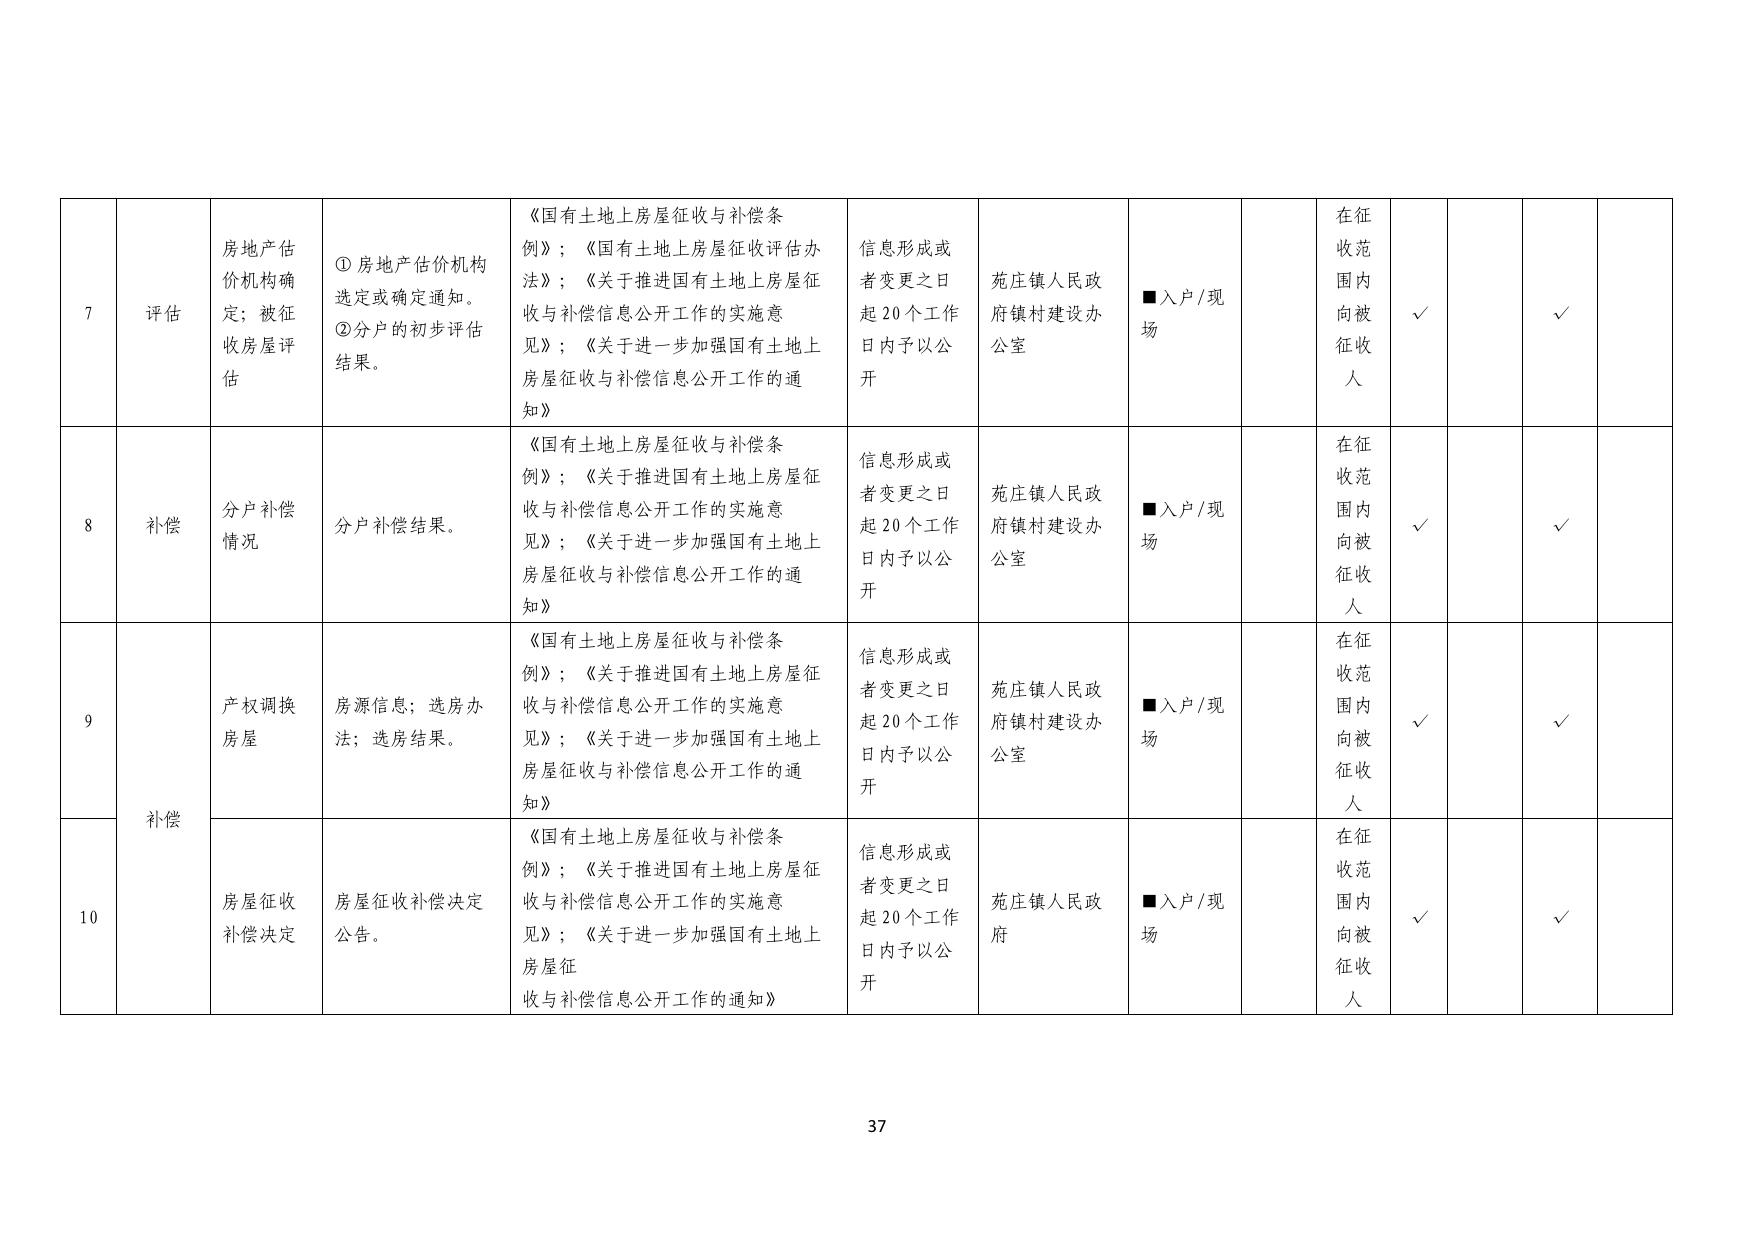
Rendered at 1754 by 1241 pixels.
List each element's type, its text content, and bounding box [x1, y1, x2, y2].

table_cell [1448, 199, 1522, 426]
table_cell 房地产估价机构确定；被征收房屋评估 [211, 199, 322, 426]
table_cell √ [1523, 819, 1597, 1014]
table_cell [1242, 819, 1316, 1014]
table_cell √ [1391, 427, 1447, 622]
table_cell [848, 199, 978, 426]
table_cell ■入户/现场 [1129, 199, 1241, 426]
table_cell ■入户/现场 [1129, 427, 1241, 622]
table_cell √ [1523, 199, 1597, 426]
table_cell 房屋征收补偿决定公告。 [323, 819, 510, 1014]
table_cell [1242, 623, 1316, 818]
table_cell 在征收范围内向被征收人 [1317, 427, 1390, 622]
table_cell 苑庄镇人民政府 [979, 819, 1128, 1014]
table_cell ■入户/现场 [1129, 819, 1241, 1014]
table_cell 《国有土地上房屋征收与补偿条例》；《国有土地上房屋征收评估办法》；《关于推进国有土地上房屋征收与补偿信息公开工作的实施意见》；《关于进一步加强国有土地上房屋征收与补偿信息公开工作的通知》 [511, 199, 847, 426]
table_cell 房源信息；选房办法；选房结果。 [323, 623, 510, 818]
table_cell 《国有土地上房屋征收与补偿条例》；《关于推进国有土地上房屋征收与补偿信息公开工作的实施意见》；《关于进一步加强国有土地上房屋征收与补偿信息公开工作的通知》 [511, 427, 847, 622]
table_cell 在征收范围内向被征收人 [1317, 819, 1390, 1014]
table_cell [1448, 819, 1522, 1014]
table_cell ■入户/现场 [1129, 623, 1241, 818]
table_cell 信息形成或者变更之日起20个工作日内予以公开 [848, 623, 978, 818]
table_cell 产权调换房屋 [211, 623, 322, 818]
table_cell 10 [61, 819, 116, 1014]
table_cell 《国有土地上房屋征收与补偿条例》；《关于推进国有土地上房屋征收与补偿信息公开工作的实施意见》；《关于进一步加强国有土地上房屋征 收与补偿信息公开工作的通知》 [511, 819, 847, 1014]
table_cell √ [1523, 623, 1597, 818]
table_cell 补偿 [117, 623, 210, 1014]
table_cell 在征收范围内向被征收人 [1317, 623, 1390, 818]
table_cell 分户补偿结果。 [323, 427, 510, 622]
table_cell 信息形成或者变更之日起20个工作日内予以公开 [848, 819, 978, 1014]
table_cell [1598, 623, 1672, 818]
table_cell 苑庄镇人民政府镇村建设办公室 [979, 623, 1128, 818]
table_cell √ [1391, 623, 1447, 818]
table_cell 信息形成或者变更之日起20个工作日内予以公开 [848, 427, 978, 622]
table_cell [1598, 427, 1672, 622]
table_cell [1448, 623, 1522, 818]
table_cell [1448, 427, 1522, 622]
table_cell 苑庄镇人民政府镇村建设办公室 [979, 199, 1128, 426]
table_cell √ [1391, 819, 1447, 1014]
table_cell 9 [61, 623, 116, 818]
table_cell 8 [61, 427, 116, 622]
table_cell 补偿 [117, 427, 210, 622]
table_cell 苑庄镇人民政府镇村建设办公室 [979, 427, 1128, 622]
table_cell ①房地产估价机构选定或确定通知。②分户的初步评估结果。 [323, 199, 510, 426]
table_cell 《国有土地上房屋征收与补偿条例》；《关于推进国有土地上房屋征收与补偿信息公开工作的实施意见》；《关于进一步加强国有土地上房屋征收与补偿信息公开工作的通知》 [511, 623, 847, 818]
table_cell 评估 [117, 199, 210, 426]
table_cell [1242, 199, 1316, 426]
table_cell 7 [61, 199, 116, 426]
table_cell 房屋征收补偿决定 [211, 819, 322, 1014]
table_cell [1598, 199, 1672, 426]
table_cell [1242, 427, 1316, 622]
table_cell √ [1523, 427, 1597, 622]
table_cell 分户补偿情况 [211, 427, 322, 622]
table_cell √ [1391, 199, 1447, 426]
table_cell [1598, 819, 1672, 1014]
table_cell 在征收范围内向被征收人 [1317, 199, 1390, 426]
